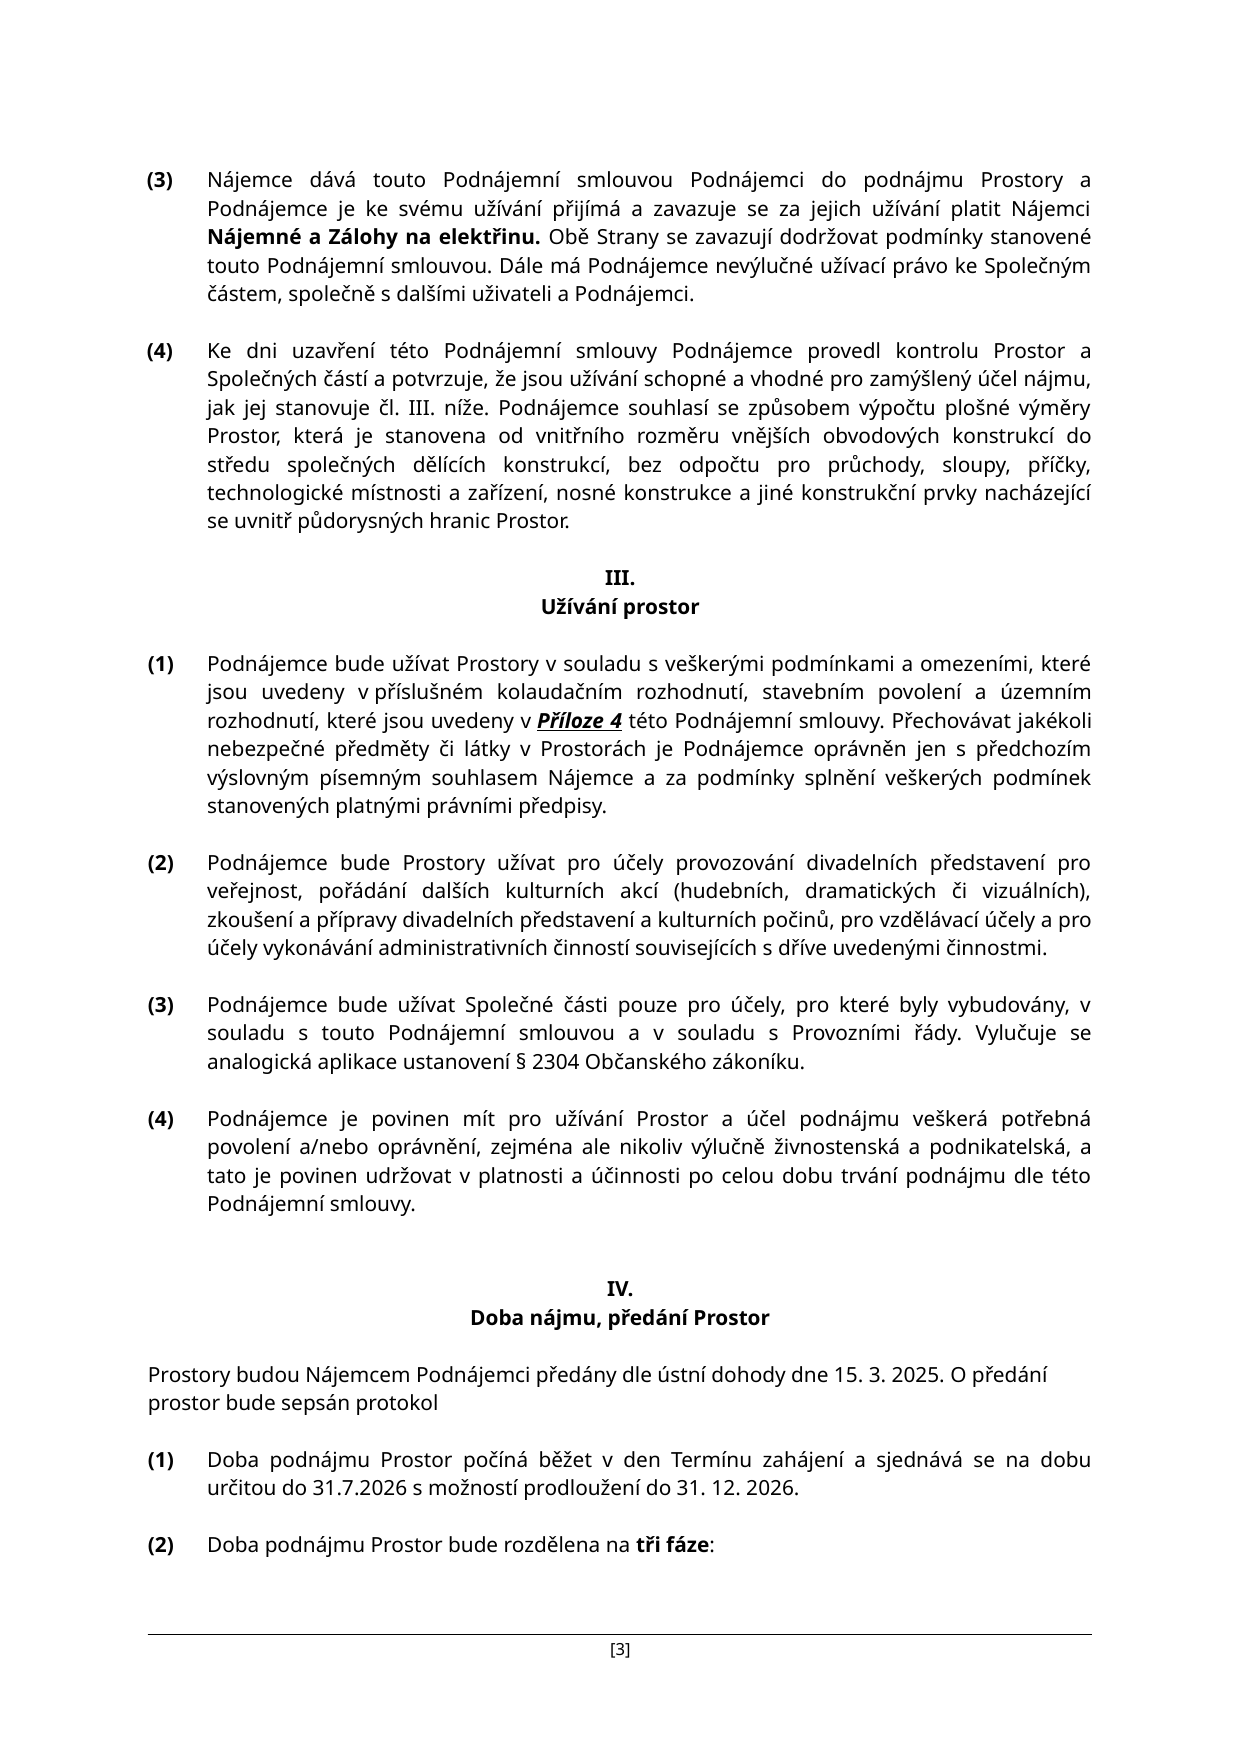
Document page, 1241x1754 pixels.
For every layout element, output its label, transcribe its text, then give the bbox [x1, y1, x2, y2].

list Nájemce dává touto Podnájemní smlouvou Podnájemci do podnájmu Prostory a Podnájemce je ke svému užívání přijímá a zavazuje se za jejich užívání platit Nájemci Nájemné a Zálohy na elektřinu. Obě Strany se zavazují dodržovat podmínky stanovené touto Podnájemní smlouvou. Dále má Podnájemce nevýlučné užívací právo ke Společným částem, společně s dalšími uživateli a Podnájemci. [147, 165, 1092, 308]
list Prostory budou Nájemcem Podnájemci předány dle ústní dohody dne 15. 3. 2025. O předání prostor bude sepsán protokol [148, 1360, 1092, 1417]
list Podnájemce bude Prostory užívat pro účely provozování divadelních představení pro veřejnost, pořádání dalších kulturních akcí (hudebních, dramatických či vizuálních), zkoušení a přípravy divadelních představení a kulturních počinů, pro vzdělávací účely a pro účely vykonávání administrativních činností souvisejících s dříve uvedenými činnostmi. [148, 848, 1092, 962]
list Ke dni uzavření této Podnájemní smlouvy Podnájemce provedl kontrolu Prostor a Společných částí a potvrzuje, že jsou užívání schopné a vhodné pro zamýšlený účel nájmu, jak jej stanovuje čl. III. níže. Podnájemce souhlasí se způsobem výpočtu plošné výměry Prostor, která je stanovena od vnitřního rozměru vnějších obvodových konstrukcí do středu společných dělících konstrukcí, bez odpočtu pro průchody, sloupy, příčky, technologické místnosti a zařízení, nosné konstrukce a jiné konstrukční prvky nacházející se uvnitř půdorysných hranic Prostor. [147, 336, 1092, 535]
text Užívání prostor [148, 592, 1092, 620]
subtitle IV. [148, 1274, 1092, 1303]
list Podnájemce bude užívat Společné části pouze pro účely, pro které byly vybudovány, v souladu s touto Podnájemní smlouvou a v souladu s Provozními řády. Vylučuje se analogická aplikace ustanovení § 2304 Občanského zákoníku. [148, 990, 1092, 1075]
text III. [148, 563, 1092, 592]
list Doba podnájmu Prostor počíná běžet v den Termínu zahájení a sjednává se na dobu určitou do 31.7.2026 s možností prodloužení do 31. 12. 2026. [148, 1445, 1092, 1502]
subtitle Doba nájmu, předání Prostor [148, 1303, 1092, 1331]
list Podnájemce bude užívat Prostory v souladu s veškerými podmínkami a omezeními, které jsou uvedeny v příslušném kolaudačním rozhodnutí, stavebním povolení a územním rozhodnutí, které jsou uvedeny v Příloze 4 této Podnájemní smlouvy. Přechovávat jakékoli nebezpečné předměty či látky v Prostorách je Podnájemce oprávněn jen s předchozím výslovným písemným souhlasem Nájemce a za podmínky splnění veškerých podmínek stanovených platnými právními předpisy. [148, 649, 1092, 819]
list Podnájemce je povinen mít pro užívání Prostor a účel podnájmu veškerá potřebná povolení a/nebo oprávnění, zejména ale nikoliv výlučně živnostenská a podnikatelská, a tato je povinen udržovat v platnosti a účinnosti po celou dobu trvání podnájmu dle této Podnájemní smlouvy. [148, 1104, 1092, 1218]
list Doba podnájmu Prostor bude rozdělena na tři fáze: [148, 1530, 1092, 1559]
